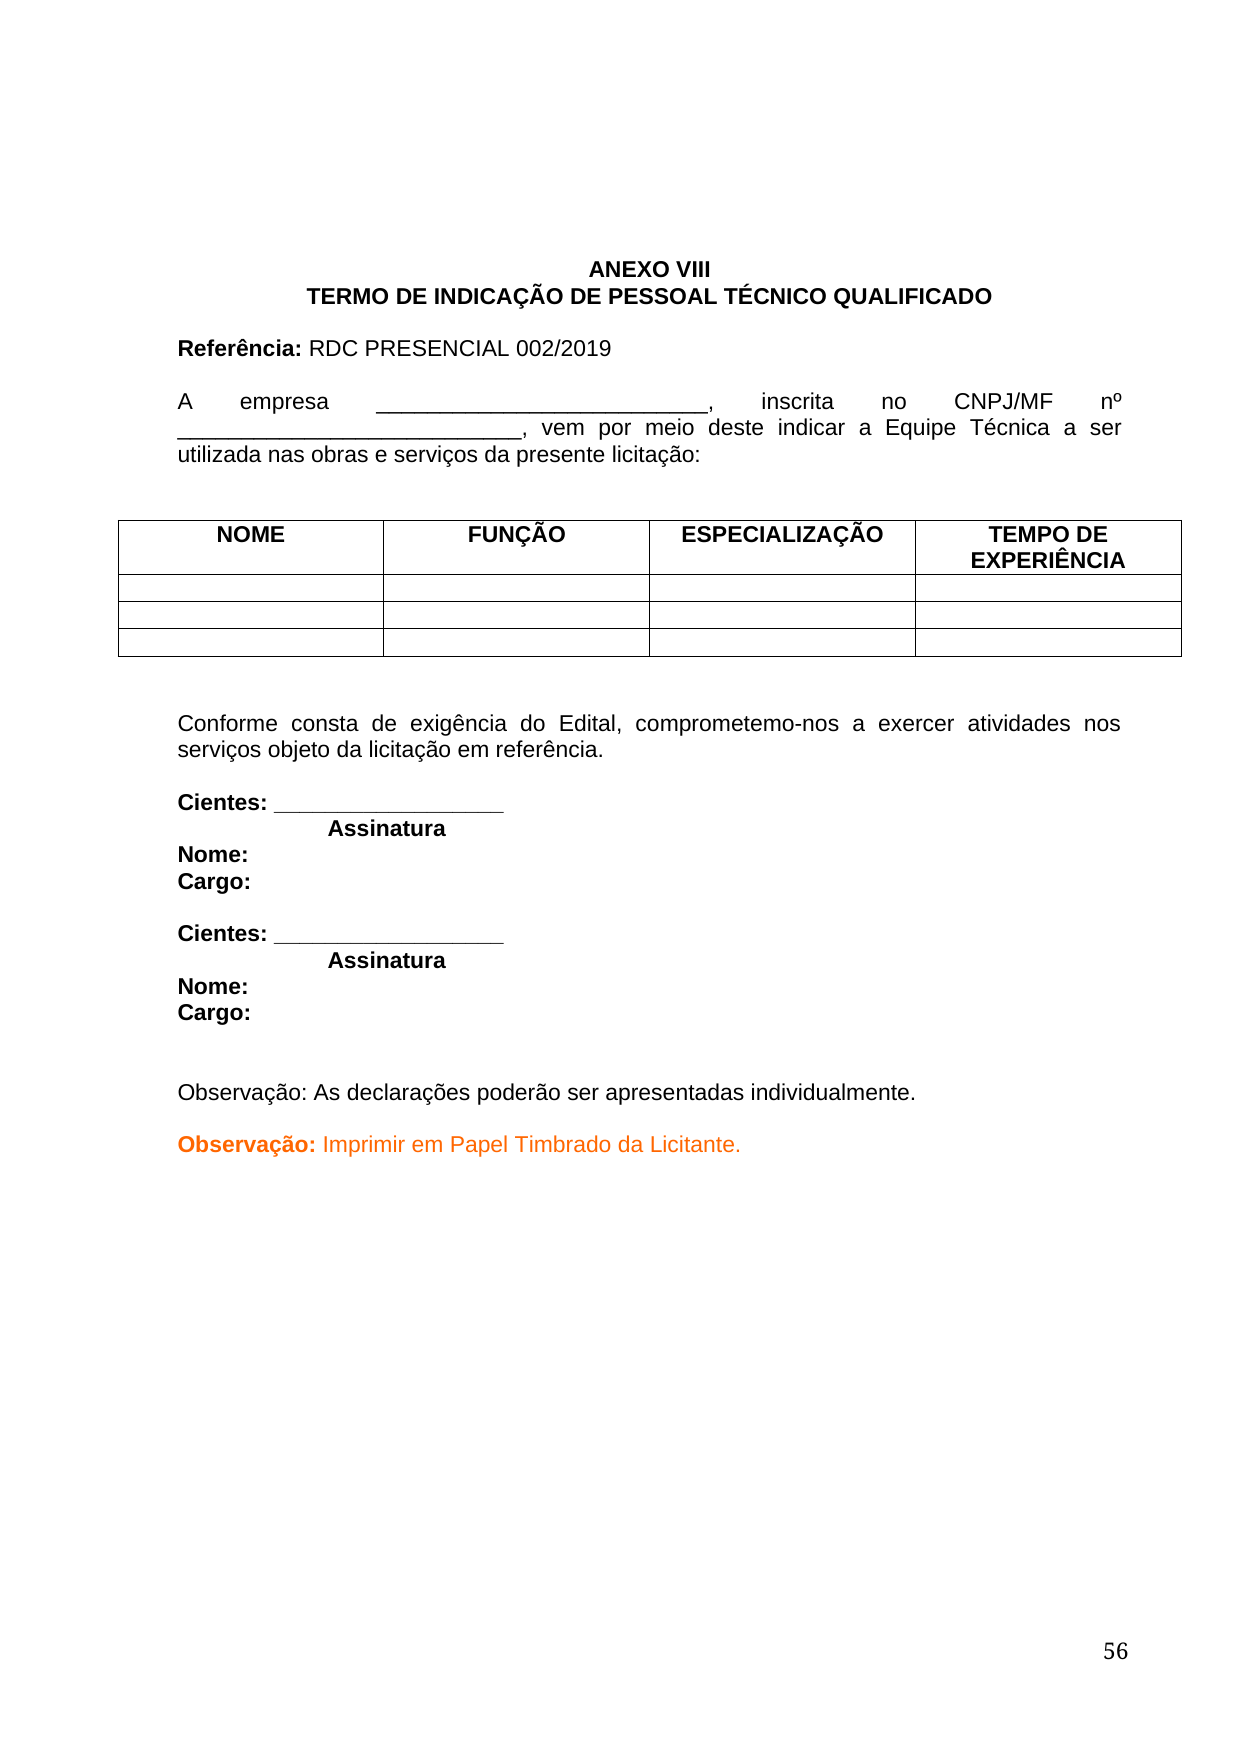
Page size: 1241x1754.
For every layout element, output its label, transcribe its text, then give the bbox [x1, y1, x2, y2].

table_cell [119, 602, 383, 628]
table_cell [650, 602, 915, 628]
table_header NOME [119, 521, 383, 573]
table_cell [650, 575, 915, 601]
text Cargo: [177, 868, 1122, 894]
table_header ESPECIALIZAÇÃO [650, 521, 915, 573]
table_cell [384, 602, 649, 628]
text TERMO DE INDICAÇÃO DE PESSOAL TÉCNICO QUALIFICADO [177, 283, 1122, 309]
text Conforme consta de exigência do Edital, comprometemo-nos a exercer atividades nos serviços objeto da licitação em referência. [177, 709, 1122, 762]
table_header TEMPO DE EXPERIÊNCIA [916, 521, 1181, 573]
table_cell [384, 575, 649, 601]
text A empresa __________________________, inscrita no CNPJ/MF nº ___________________________, vem por meio deste indicar a Equipe Técnica a ser utilizada nas obras e serviços da presente licitação: [177, 388, 1122, 467]
subtitle Assinatura [177, 815, 1122, 841]
table_cell [119, 575, 383, 601]
subtitle Cientes: __________________ [177, 788, 1122, 815]
table_cell [384, 629, 649, 656]
text Nome: [177, 841, 1122, 868]
text Observação: As declarações poderão ser apresentadas individualmente. [177, 1078, 1122, 1105]
table_cell [916, 575, 1181, 601]
subtitle Assinatura [177, 947, 1122, 973]
subtitle ANEXO VIII [177, 256, 1122, 283]
table_cell [916, 602, 1181, 628]
table_header FUNÇÃO [384, 521, 649, 573]
text Cargo: [177, 999, 1122, 1026]
text Referência: RDC PRESENCIAL 002/2019 [177, 335, 1122, 362]
subtitle Cientes: __________________ [177, 920, 1122, 947]
table_cell [650, 629, 915, 656]
text Observação: Imprimir em Papel Timbrado da Licitante. [177, 1131, 1122, 1157]
text Nome: [177, 973, 1122, 999]
table_cell [916, 629, 1181, 656]
table_cell [119, 629, 383, 656]
